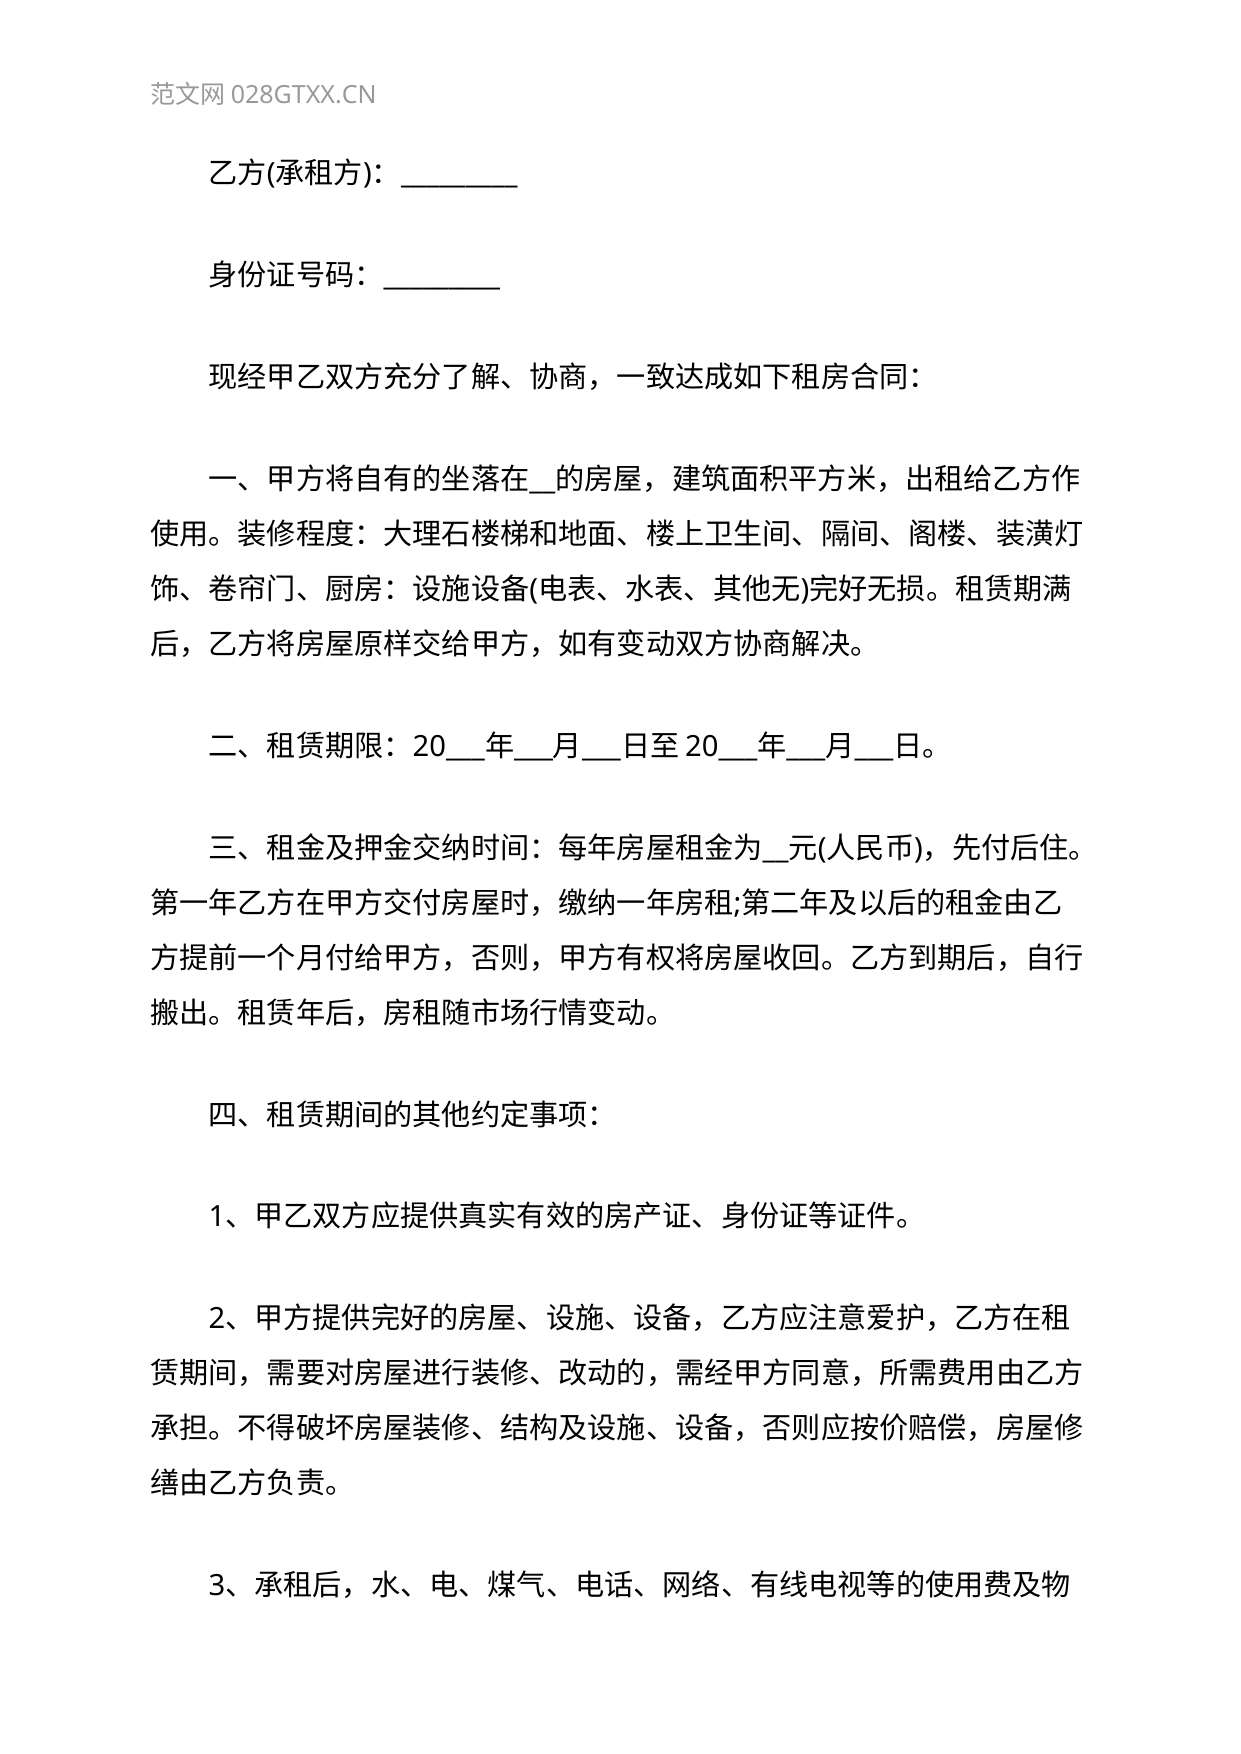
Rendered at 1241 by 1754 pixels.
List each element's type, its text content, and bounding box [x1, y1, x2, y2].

text 2、甲方提供完好的房屋、设施、设备，乙方应注意爱护，乙方在租赁期间，需要对房屋进行装修、改动的，需经甲方同意，所需费用由乙方承担。不得破坏房屋装修、结构及设施、设备，否则应按价赔偿，房屋修缮由乙方负责。 [150, 1295, 1090, 1502]
text 1、甲乙双方应提供真实有效的房产证、身份证等证件。 [150, 1193, 1090, 1235]
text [150, 1561, 1090, 1604]
text 四、租赁期间的其他约定事项： [150, 1091, 1090, 1133]
text 乙方(承租方)：_________ [150, 150, 1090, 192]
text 一、甲方将自有的坐落在__的房屋，建筑面积平方米，出租给乙方作使用。装修程度：大理石楼梯和地面、楼上卫生间、隔间、阁楼、装潢灯饰、卷帘门、厨房：设施设备(电表、水表、其他无)完好无损。租赁期满后，乙方将房屋原样交给甲方，如有变动双方协商解决。 [150, 456, 1090, 663]
text 现经甲乙双方充分了解、协商，一致达成如下租房合同： [150, 354, 1090, 396]
text 三、租金及押金交纳时间：每年房屋租金为__元(人民币)，先付后住。第一年乙方在甲方交付房屋时，缴纳一年房租;第二年及以后的租金由乙方提前一个月付给甲方，否则，甲方有权将房屋收回。乙方到期后，自行搬出。租赁年后，房租随市场行情变动。 [150, 824, 1090, 1032]
text 二、租赁期限：20___年___月___日至20___年___月___日。 [150, 722, 1090, 765]
text 身份证号码：_________ [150, 252, 1090, 294]
